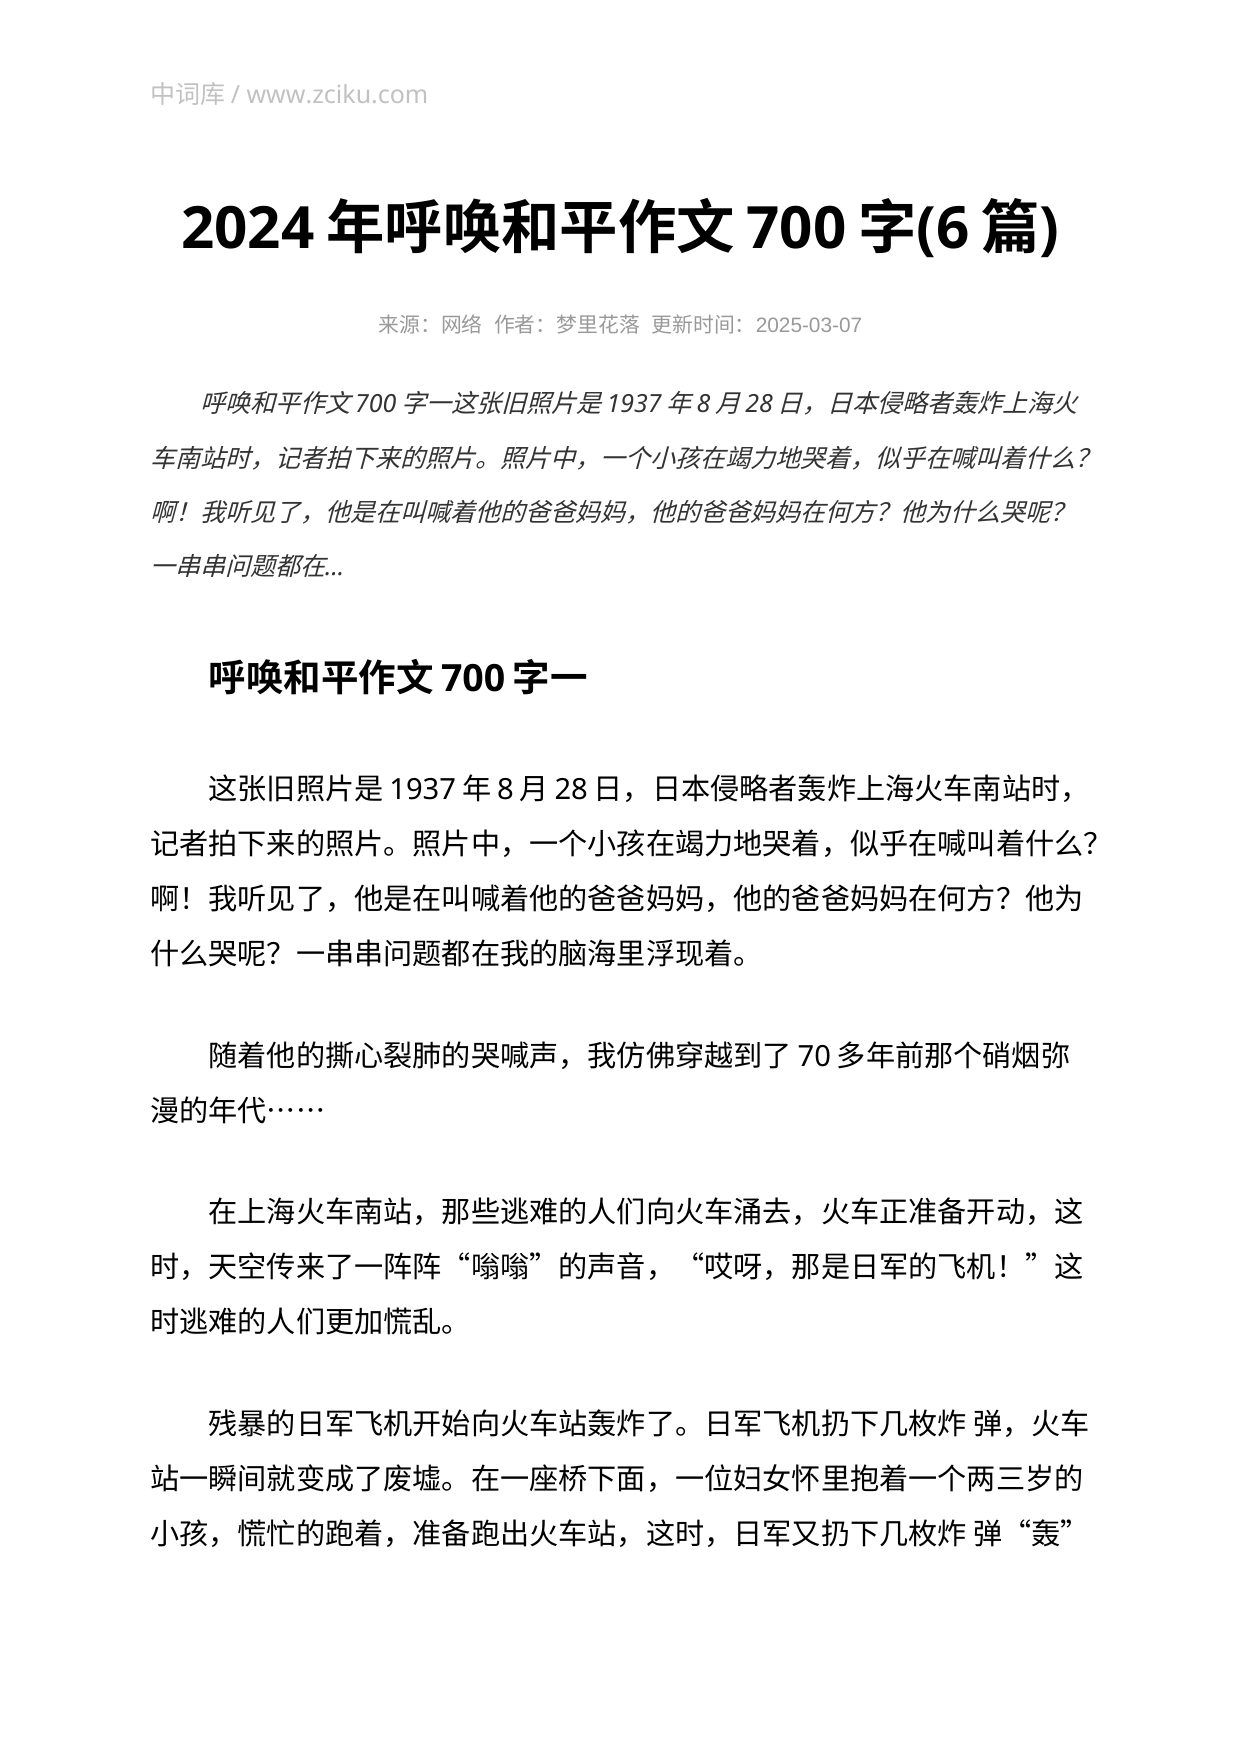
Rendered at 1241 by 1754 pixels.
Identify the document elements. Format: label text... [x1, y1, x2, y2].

subtitle 2024年呼唤和平作文700字(6篇) [150, 181, 1090, 266]
text 这张旧照片是1937年8月28日，日本侵略者轰炸上海火车南站时，记者拍下来的照片。照片中，一个小孩在竭力地哭着，似乎在喊叫着什么？啊！我听见了，他是在叫喊着他的爸爸妈妈，他的爸爸妈妈在何方？他为什么哭呢？一串串问题都在我的脑海里浮现着。 [150, 766, 1090, 973]
text 来源：网络 作者：梦里花落 更新时间：2025-03-07 [150, 313, 1090, 337]
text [150, 1401, 1090, 1553]
text 呼唤和平作文700字一 [150, 648, 1090, 703]
text 随着他的撕心裂肺的哭喊声，我仿佛穿越到了70多年前那个硝烟弥漫的年代…… [150, 1032, 1090, 1129]
text 呼唤和平作文700字一这张旧照片是1937年8月28日，日本侵略者轰炸上海火车南站时，记者拍下来的照片。照片中，一个小孩在竭力地哭着，似乎在喊叫着什么？啊！我听见了，他是在叫喊着他的爸爸妈妈，他的爸爸妈妈在何方？他为什么哭呢？一串串问题都在... [150, 384, 1090, 583]
text 在上海火车南站，那些逃难的人们向火车涌去，火车正准备开动，这时，天空传来了一阵阵“嗡嗡”的声音，“哎呀，那是日军的飞机！”这时逃难的人们更加慌乱。 [150, 1189, 1090, 1341]
